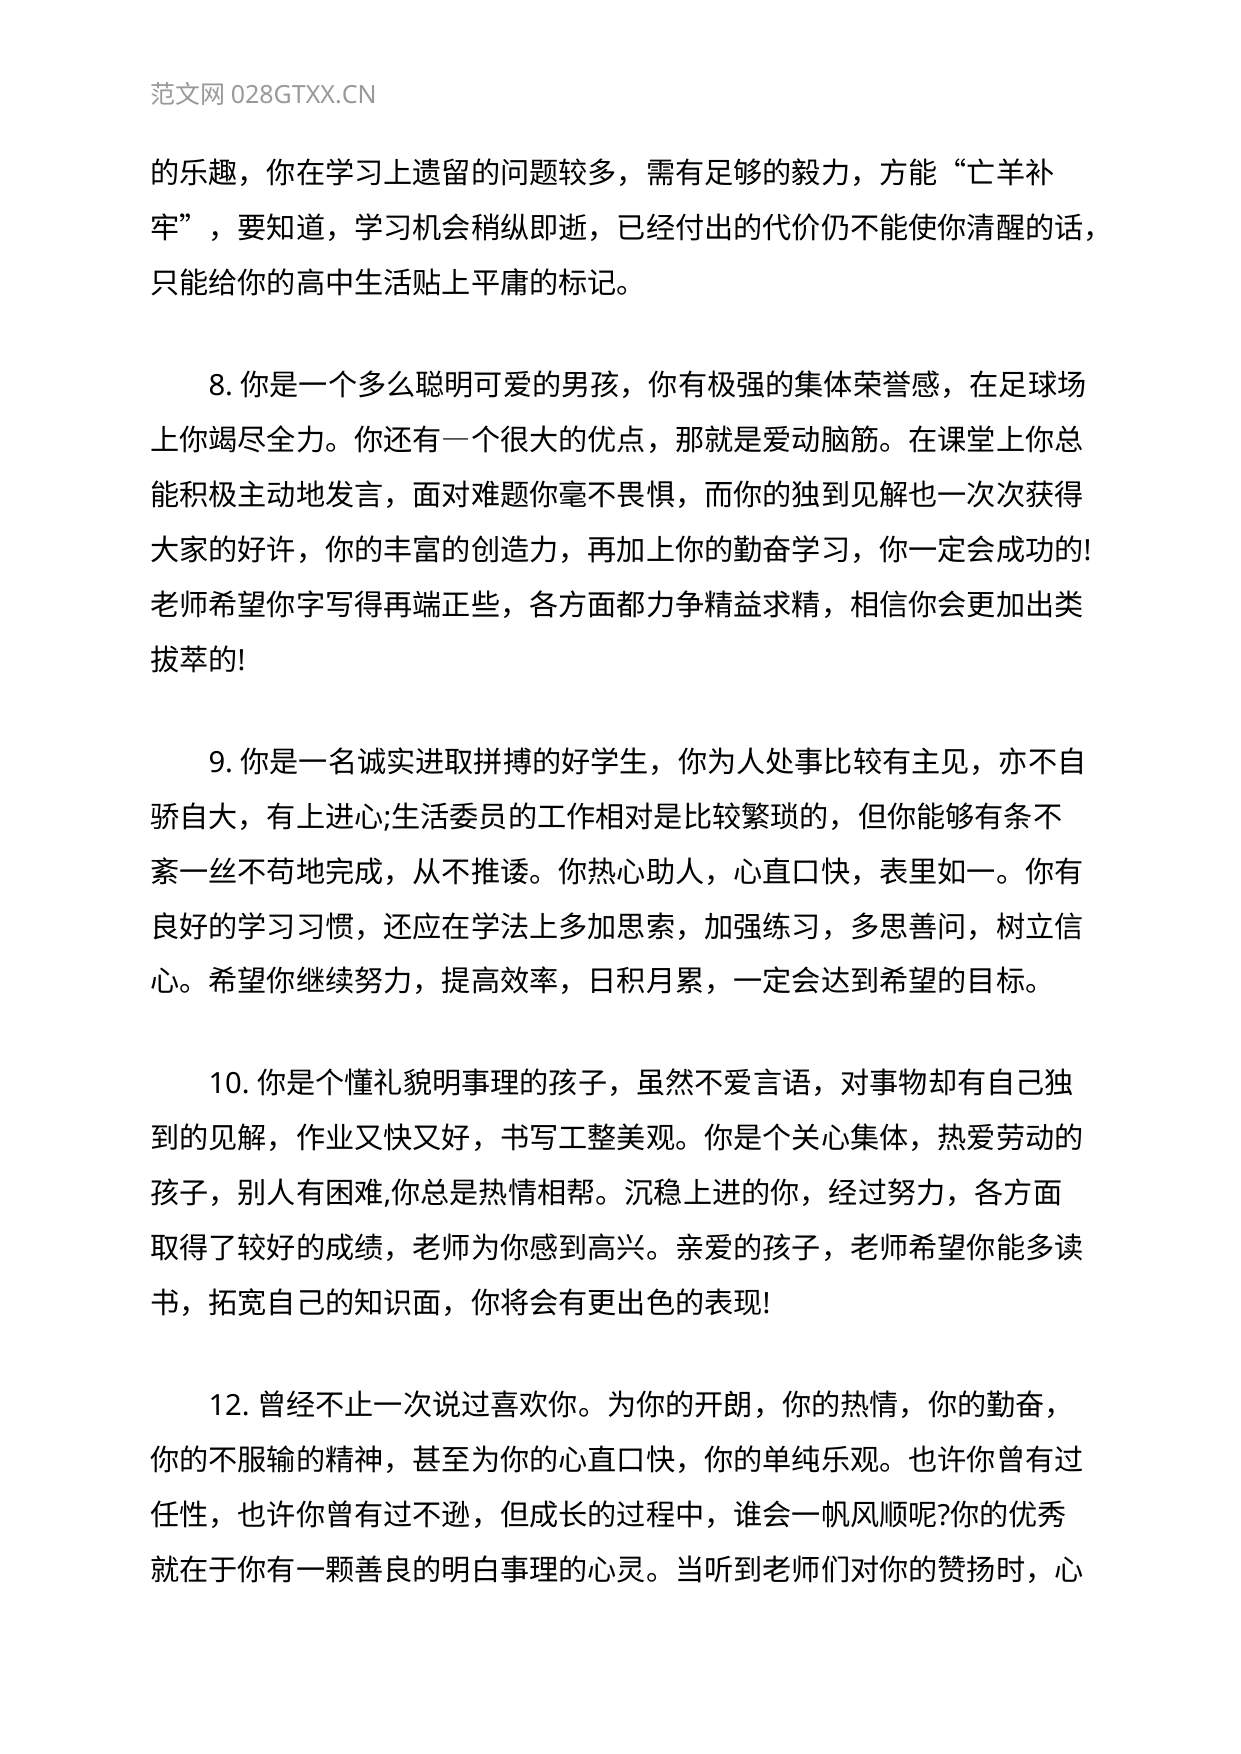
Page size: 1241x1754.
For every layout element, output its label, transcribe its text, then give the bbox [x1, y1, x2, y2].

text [150, 150, 1090, 302]
text 10. 你是个懂礼貌明事理的孩子，虽然不爱言语，对事物却有自己独到的见解，作业又快又好，书写工整美观。你是个关心集体，热爱劳动的孩子，别人有困难,你总是热情相帮。沉稳上进的你，经过努力，各方面取得了较好的成绩，老师为你感到高兴。亲爱的孩子，老师希望你能多读书，拓宽自己的知识面，你将会有更出色的表现! [150, 1060, 1090, 1322]
text 8. 你是一个多么聪明可爱的男孩，你有极强的集体荣誉感，在足球场上你竭尽全力。你还有—个很大的优点，那就是爱动脑筋。在课堂上你总能积极主动地发言，面对难题你毫不畏惧，而你的独到见解也一次次获得大家的好许，你的丰富的创造力，再加上你的勤奋学习，你一定会成功的!老师希望你字写得再端正些，各方面都力争精益求精，相信你会更加出类拔萃的! [150, 362, 1090, 679]
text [150, 1382, 1090, 1589]
text 9. 你是一名诚实进取拼搏的好学生，你为人处事比较有主见，亦不自骄自大，有上进心;生活委员的工作相对是比较繁琐的，但你能够有条不紊一丝不苟地完成，从不推诿。你热心助人，心直口快，表里如一。你有良好的学习习惯，还应在学法上多加思索，加强练习，多思善问，树立信心。希望你继续努力，提高效率，日积月累，一定会达到希望的目标。 [150, 738, 1090, 1000]
